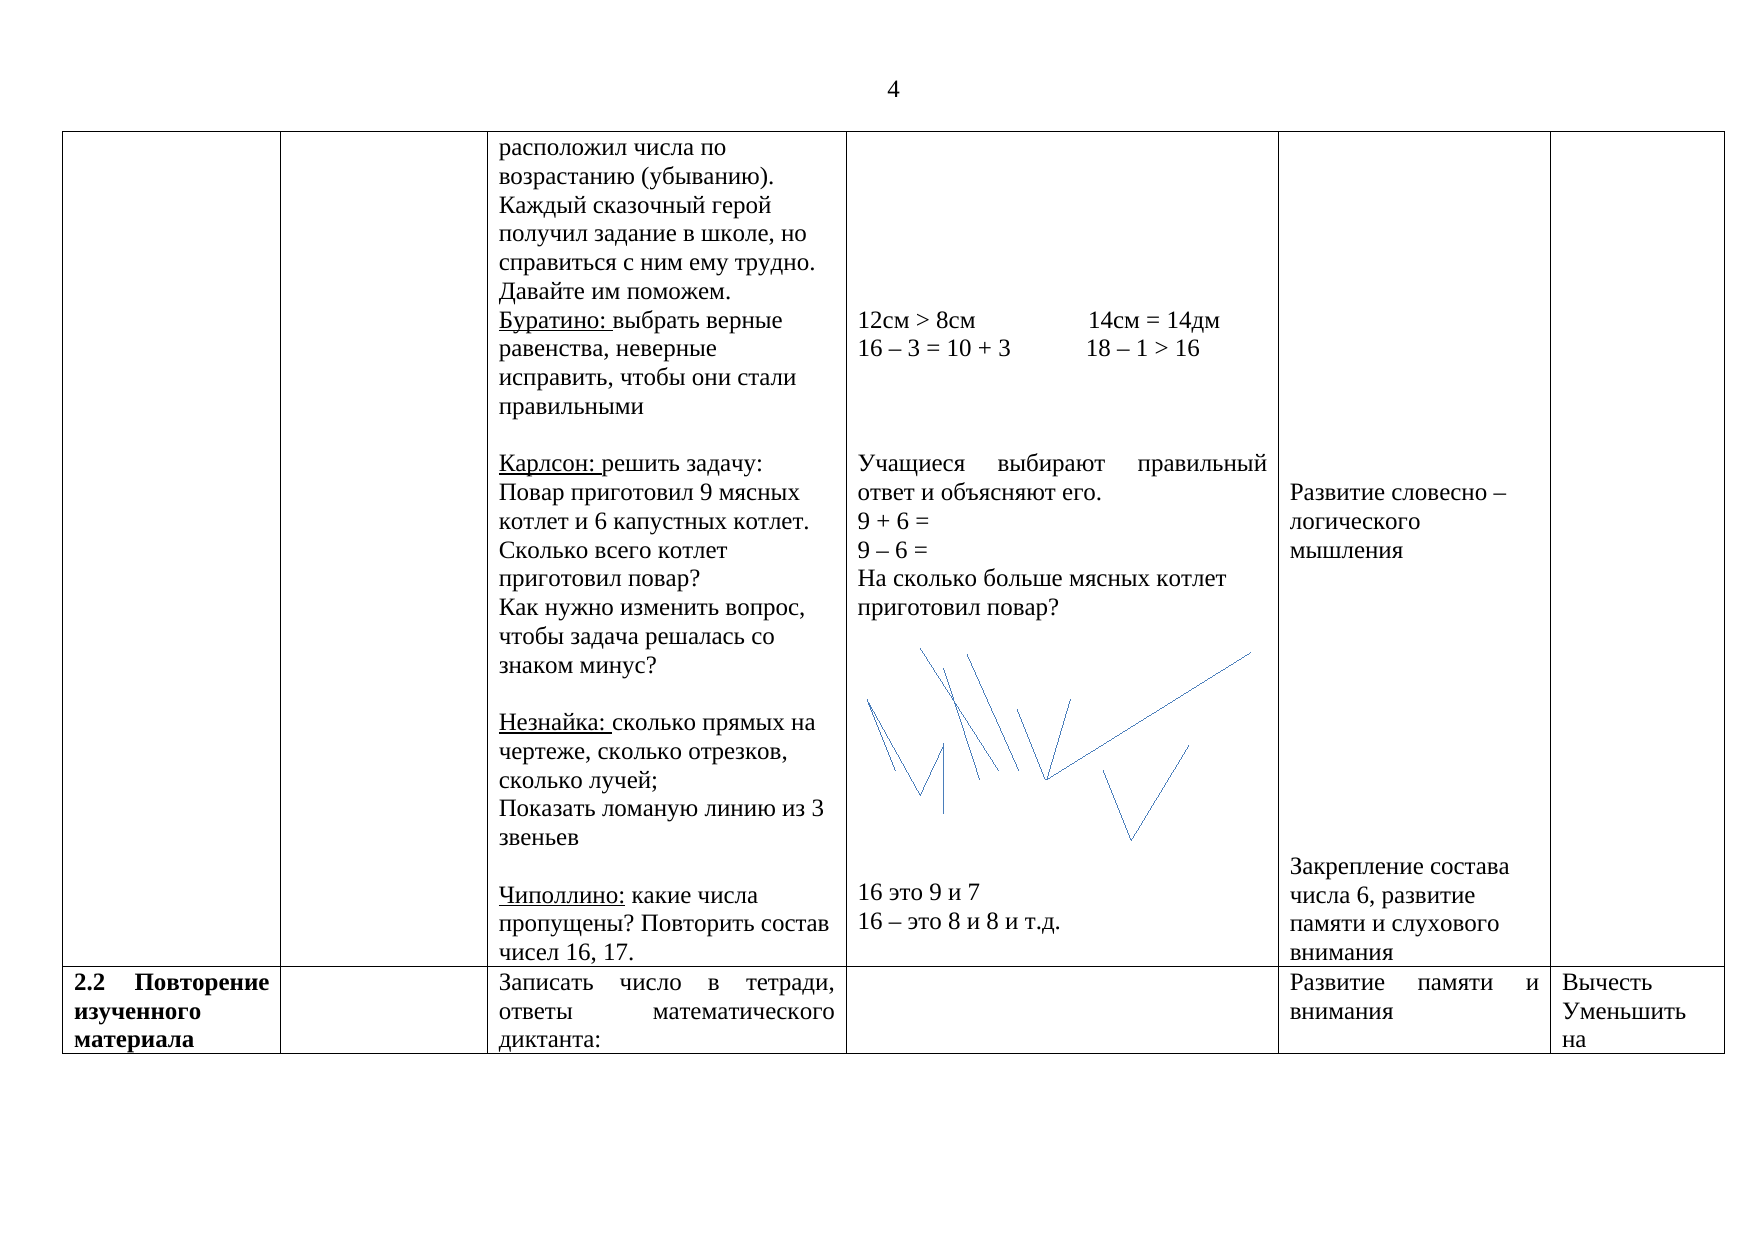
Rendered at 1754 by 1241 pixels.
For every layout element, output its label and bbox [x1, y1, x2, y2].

table_cell [847, 132, 1278, 966]
table_cell [488, 132, 846, 966]
table_cell [281, 132, 487, 966]
table_cell [488, 967, 846, 1053]
table_cell [1279, 967, 1550, 1053]
table_cell [63, 132, 280, 966]
table_cell [1551, 967, 1724, 1053]
table_cell [847, 967, 1278, 1053]
table_cell [1551, 132, 1724, 966]
table_cell [63, 967, 280, 1053]
table_cell [1279, 132, 1550, 966]
table_cell [281, 967, 487, 1053]
